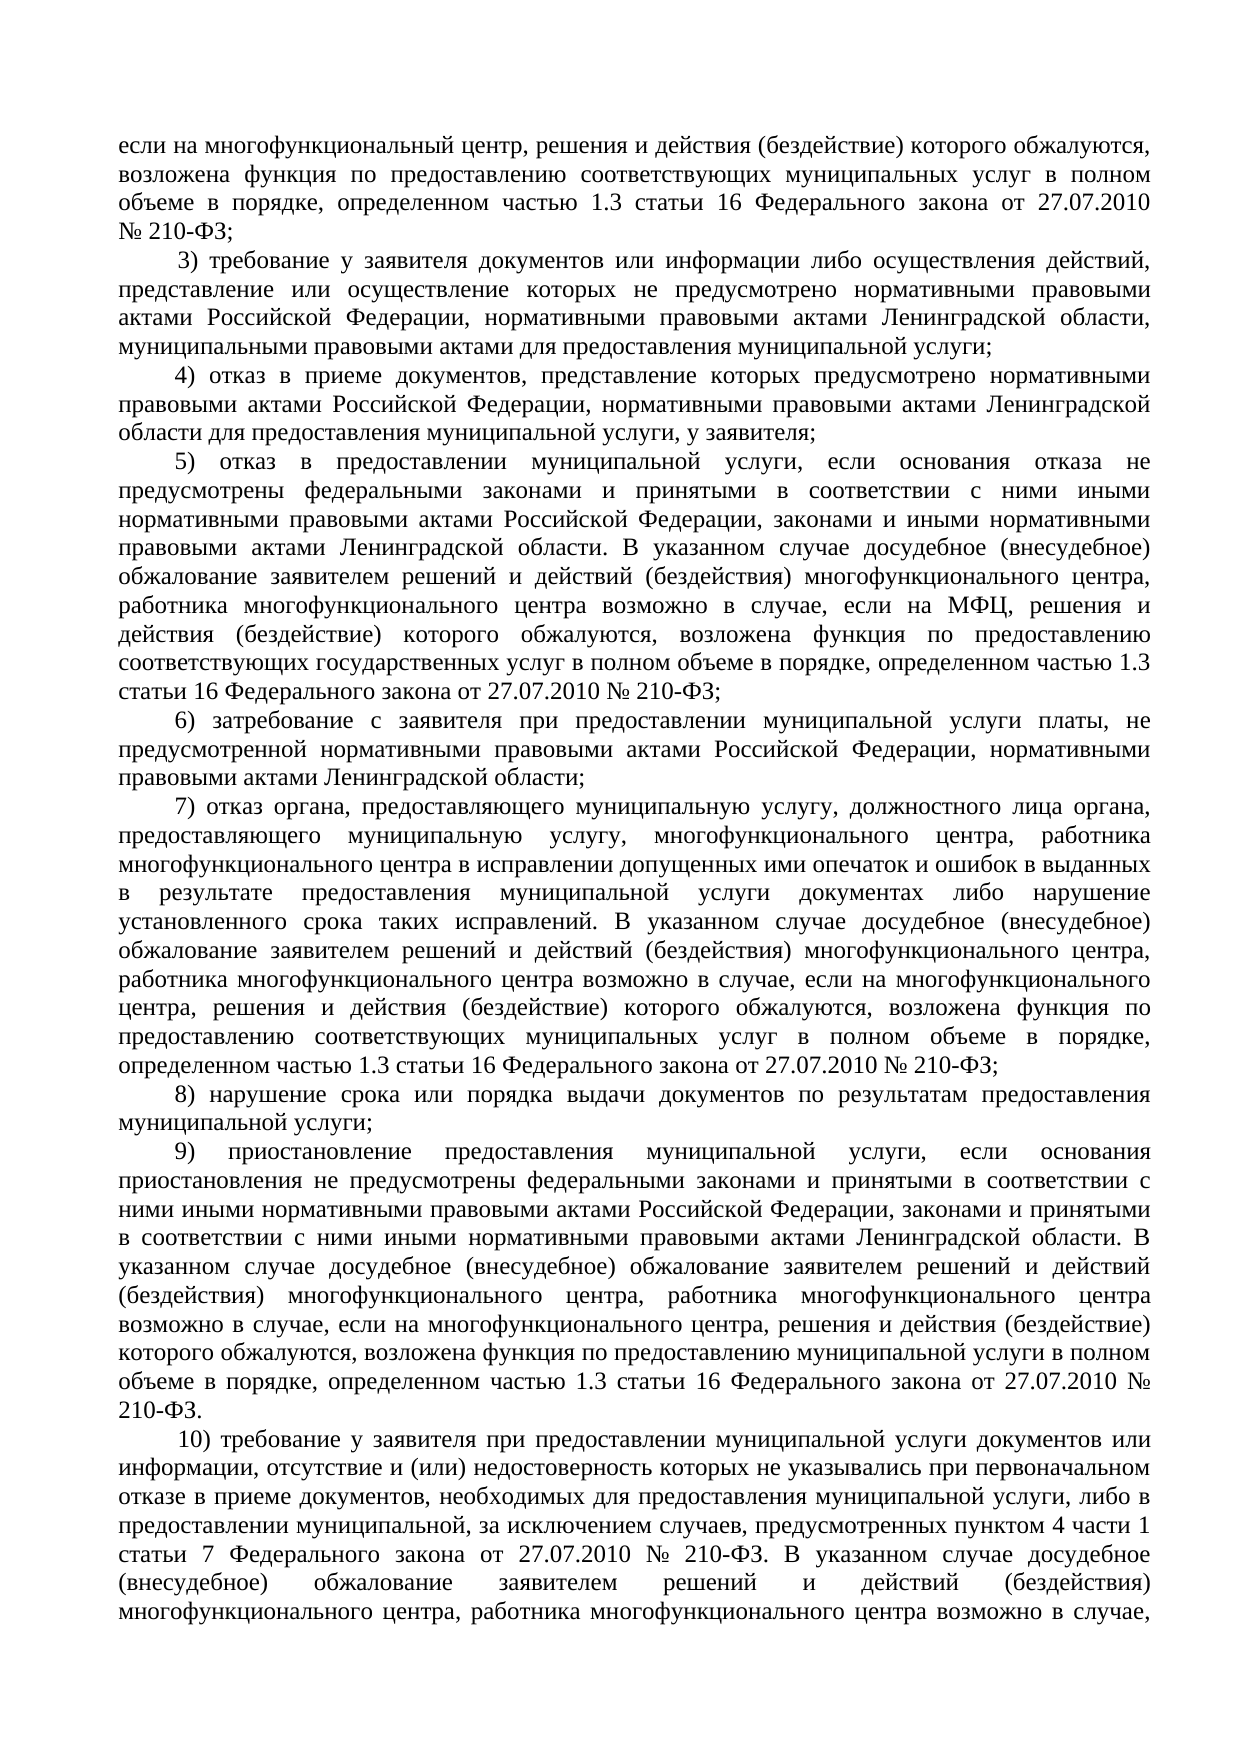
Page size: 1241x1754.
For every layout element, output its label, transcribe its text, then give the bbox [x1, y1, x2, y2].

text 7) отказ органа, предоставляющего муниципальную услугу, должностного лица органа, предоставляющего муниципальную услугу, многофункционального центра, работника многофункционального центра в исправлении допущенных ими опечаток и ошибок в выданных в результате предоставления муниципальной услуги документах либо нарушение установленного срока таких исправлений. В указанном случае досудебное (внесудебное) обжалование заявителем решений и действий (бездействия) многофункционального центра, работника многофункционального центра возможно в случае, если на многофункционального центра, решения и действия (бездействие) которого обжалуются, возложена функция по предоставлению соответствующих муниципальных услуг в полном объеме в порядке, определенном частью 1.3 статьи 16 Федерального закона от 27.07.2010 № 210-ФЗ; [118, 791, 1152, 1079]
text 3) требование у заявителя документов или информации либо осуществления действий, представление или осуществление которых не предусмотрено нормативными правовыми актами Российской Федерации, нормативными правовыми актами Ленинградской области, муниципальными правовыми актами для предоставления муниципальной услуги; [118, 245, 1152, 360]
text 4) отказ в приеме документов, представление которых предусмотрено нормативными правовыми актами Российской Федерации, нормативными правовыми актами Ленинградской области для предоставления муниципальной услуги, у заявителя; [118, 360, 1152, 446]
text 5) отказ в предоставлении муниципальной услуги, если основания отказа не предусмотрены федеральными законами и принятыми в соответствии с ними иными нормативными правовыми актами Российской Федерации, законами и иными нормативными правовыми актами Ленинградской области. В указанном случае досудебное (внесудебное) обжалование заявителем решений и действий (бездействия) многофункционального центра, работника многофункционального центра возможно в случае, если на МФЦ, решения и действия (бездействие) которого обжалуются, возложена функция по предоставлению соответствующих государственных услуг в полном объеме в порядке, определенном частью 1.3 статьи 16 Федерального закона от 27.07.2010 № 210-ФЗ; [118, 446, 1152, 705]
text 6) затребование с заявителя при предоставлении муниципальной услуги платы, не предусмотренной нормативными правовыми актами Российской Федерации, нормативными правовыми актами Ленинградской области; [118, 705, 1152, 791]
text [118, 1424, 1152, 1625]
text 9) приостановление предоставления муниципальной услуги, если основания приостановления не предусмотрены федеральными законами и принятыми в соответствии с ними иными нормативными правовыми актами Российской Федерации, законами и принятыми в соответствии с ними иными нормативными правовыми актами Ленинградской области. В указанном случае досудебное (внесудебное) обжалование заявителем решений и действий (бездействия) многофункционального центра, работника многофункционального центра возможно в случае, если на многофункционального центра, решения и действия (бездействие) которого обжалуются, возложена функция по предоставлению муниципальной услуги в полном объеме в порядке, определенном частью 1.3 статьи 16 Федерального закона от 27.07.2010 № 210-ФЗ. [118, 1136, 1152, 1424]
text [118, 130, 1152, 245]
text 8) нарушение срока или порядка выдачи документов по результатам предоставления муниципальной услуги; [118, 1079, 1152, 1136]
